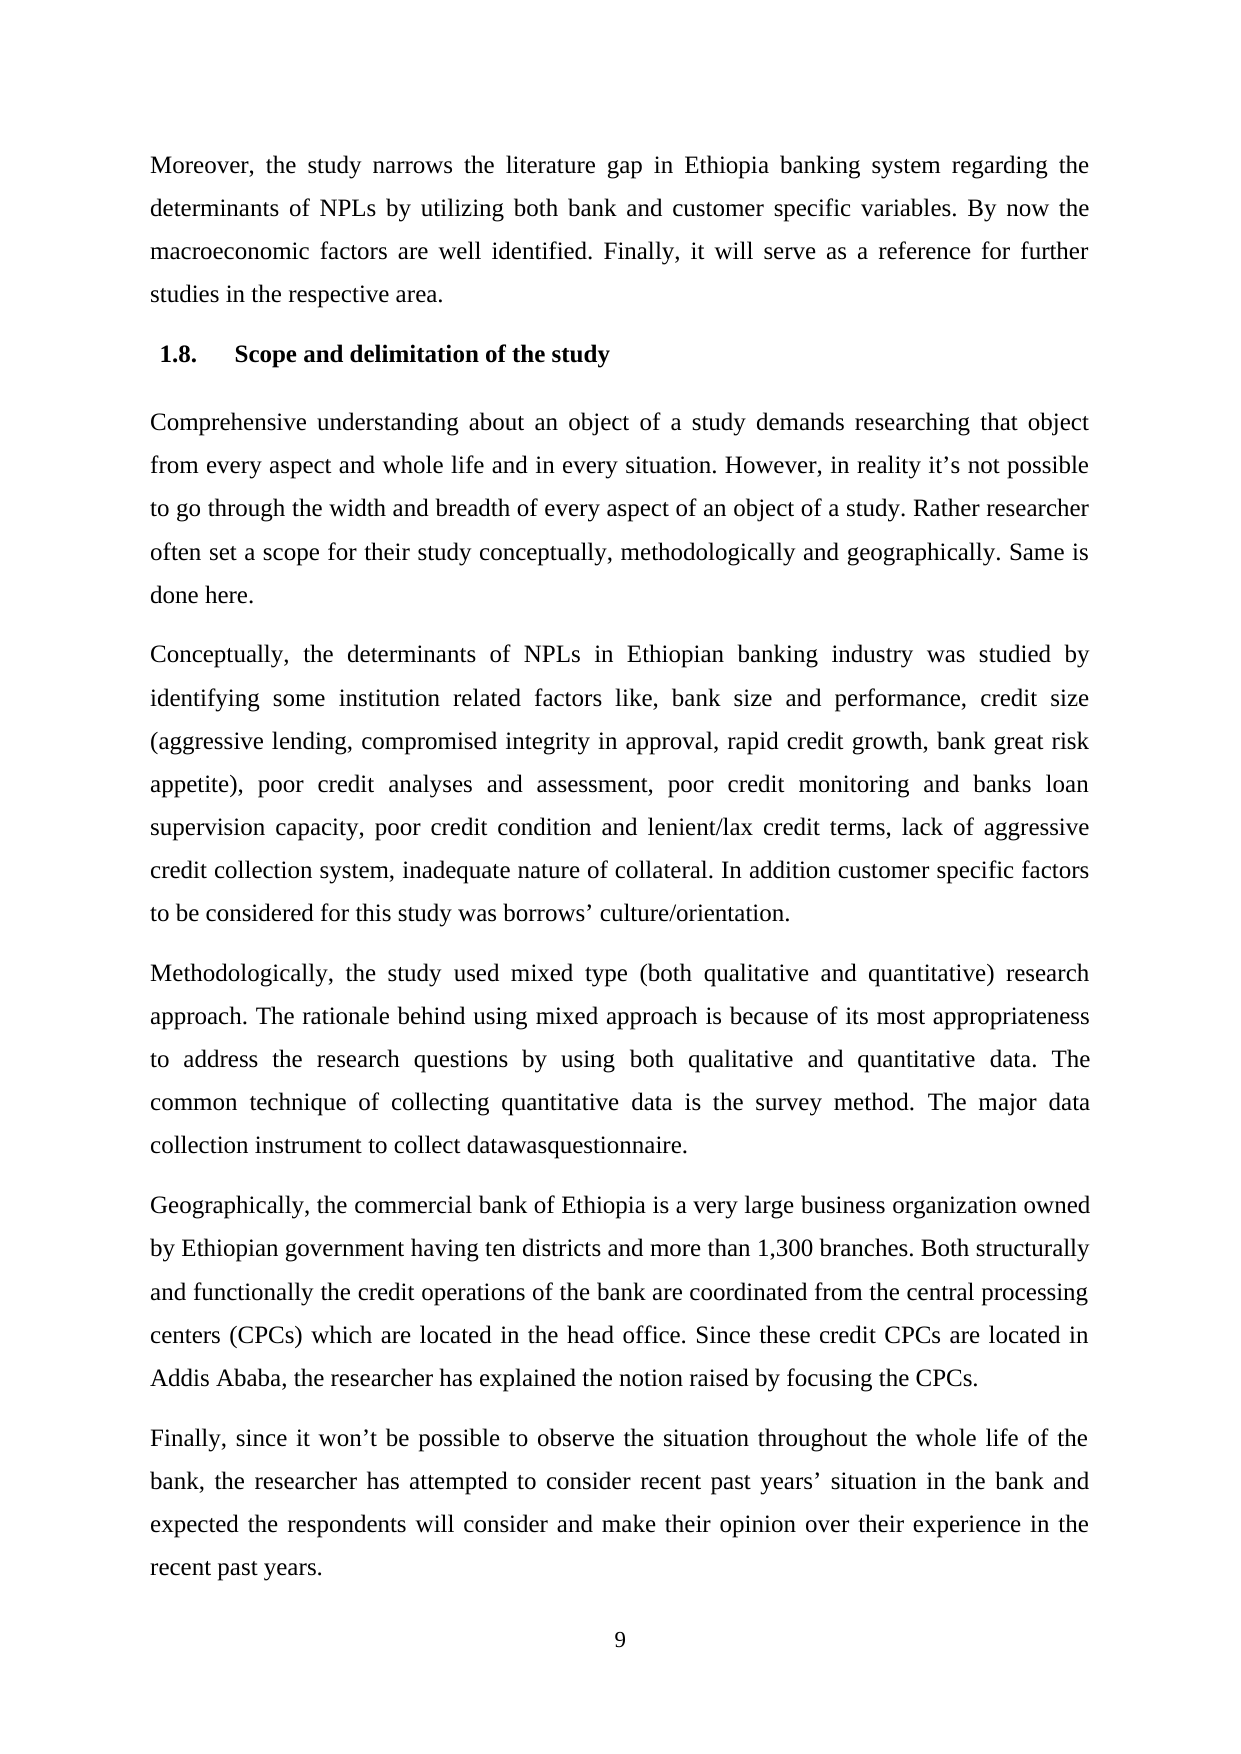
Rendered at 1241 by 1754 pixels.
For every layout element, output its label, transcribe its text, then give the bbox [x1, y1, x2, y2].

text Comprehensive understanding about an object of a study demands researching that object from every aspect and whole life and in every situation. However, in reality it’s not possible to go through the width and breadth of every aspect of an object of a study. Rather researcher often set a scope for their study conceptually, methodologically and geographically. Same is done here. [150, 407, 1090, 608]
text Conceptually, the determinants of NPLs in Ethiopian banking industry was studied by identifying some institution related factors like, bank size and performance, credit size (aggressive lending, compromised integrity in approval, rapid credit growth, bank great risk appetite), poor credit analyses and assessment, poor credit monitoring and banks loan supervision capacity, poor credit condition and lenient/lax credit terms, lack of aggressive credit collection system, inadequate nature of collateral. In addition customer specific factors to be considered for this study was borrows’ culture/orientation. [150, 639, 1090, 927]
text Moreover, the study narrows the literature gap in Ethiopia banking system regarding the determinants of NPLs by utilizing both bank and customer specific variables. By now the macroeconomic factors are well identified. Finally, it will serve as a reference for further studies in the respective area. [150, 150, 1090, 308]
text Methodologically, the study used mixed type (both qualitative and quantitative) research approach. The rationale behind using mixed approach is because of its most appropriateness to address the research questions by using both qualitative and quantitative data. The common technique of collecting quantitative data is the survey method. The major data collection instrument to collect datawasquestionnaire. [150, 958, 1090, 1159]
subtitle Scope and delimitation of the study [159, 339, 1090, 368]
text Finally, since it won’t be possible to observe the situation throughout the whole life of the bank, the researcher has attempted to consider recent past years’ situation in the bank and expected the respondents will consider and make their opinion over their experience in the recent past years. [150, 1423, 1090, 1581]
text Geographically, the commercial bank of Ethiopia is a very large business organization owned by Ethiopian government having ten districts and more than 1,300 branches. Both structurally and functionally the credit operations of the bank are coordinated from the central processing centers (CPCs) which are located in the head office. Since these credit CPCs are located in Addis Ababa, the researcher has explained the notion raised by focusing the CPCs. [150, 1190, 1090, 1392]
